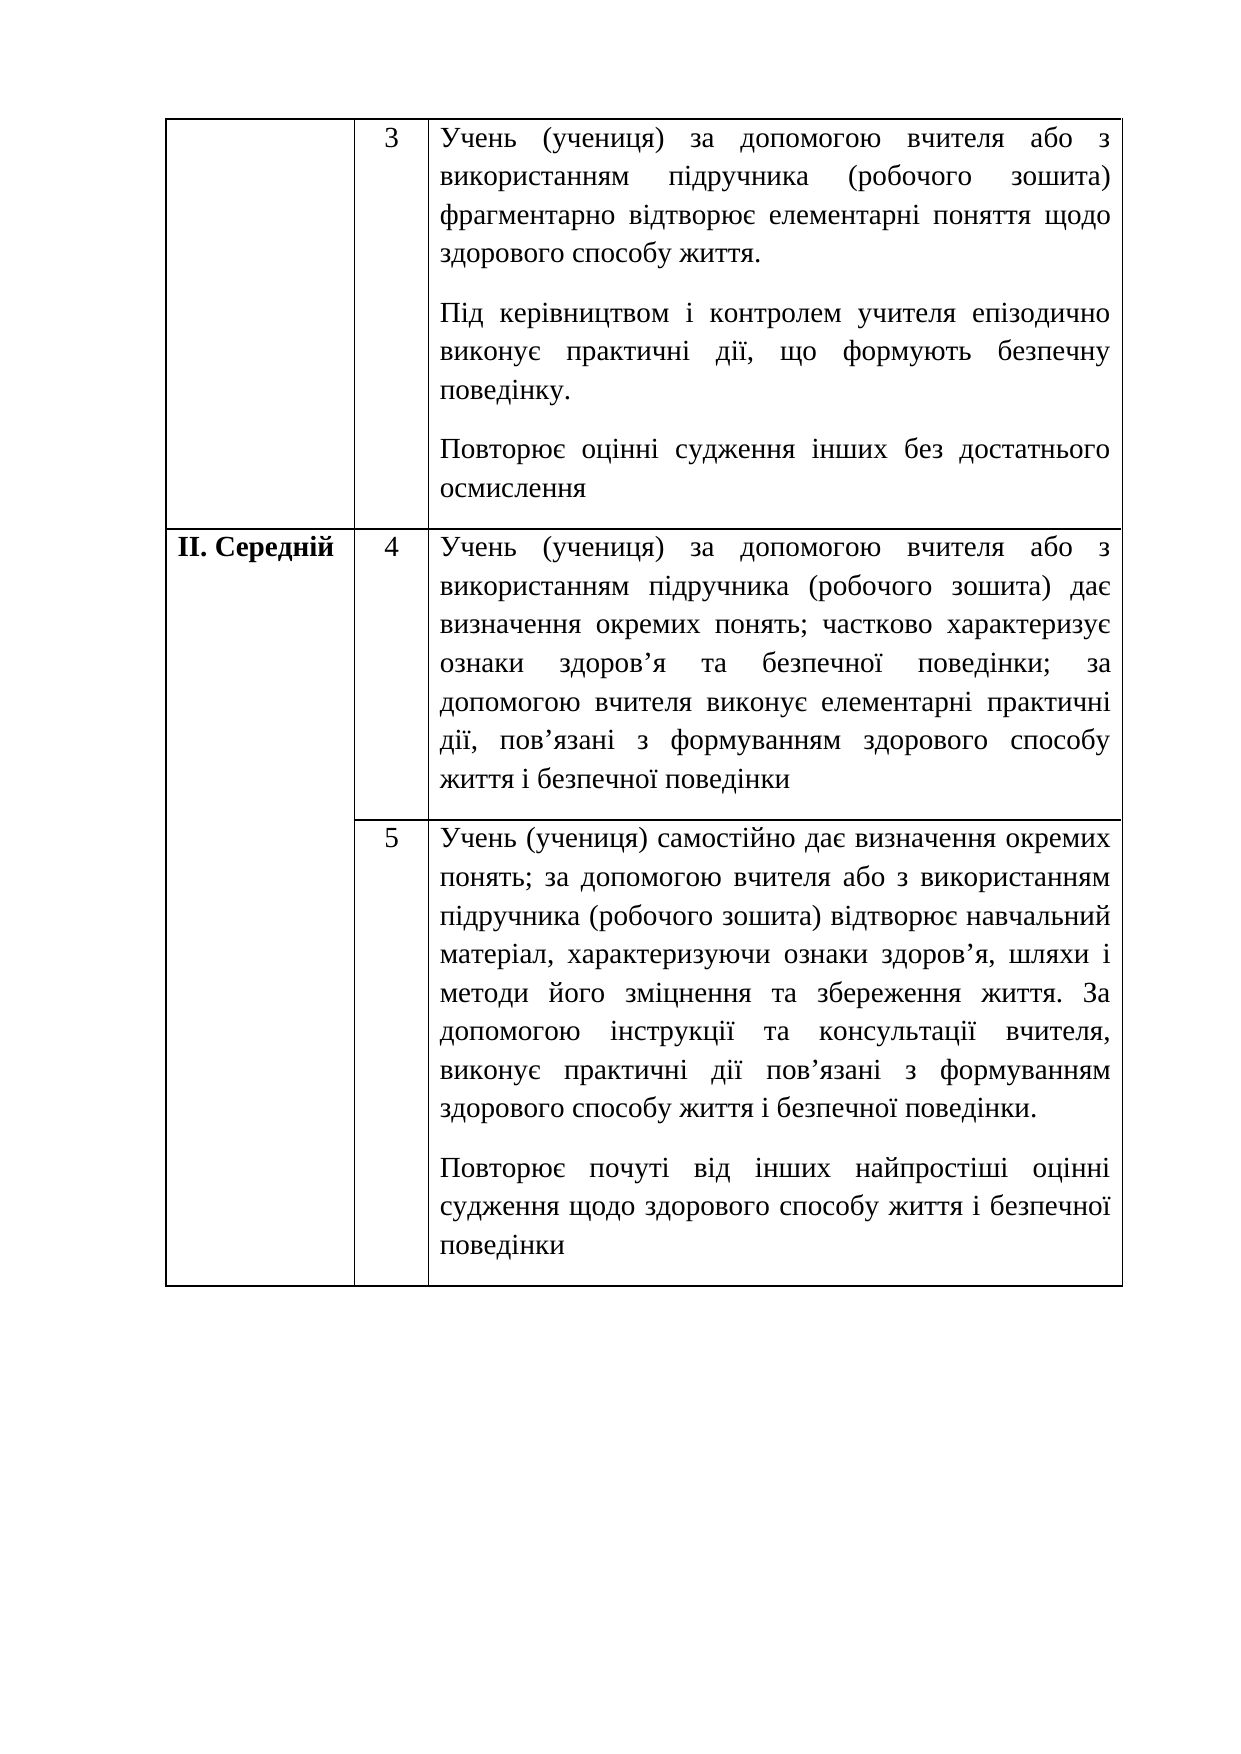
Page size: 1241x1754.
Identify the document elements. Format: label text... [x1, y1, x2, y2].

table_cell ІІ. Середній [167, 530, 354, 1285]
table_cell 3 [355, 120, 428, 528]
table_cell Учень (учениця) за допомогою вчителя або з використанням підручника (робочого зошита) фрагментарно відтворює елементарні поняття щодо здорового способу життя. Під керівництвом і контролем учителя епізодично виконує практичні дії, що формують безпечну поведінку. Повторює оцінні судження інших без достатнього осмислення [429, 118, 1122, 528]
table_cell 5 [355, 821, 428, 1285]
table_cell 4 [355, 530, 428, 819]
table_cell Учень (учениця) за допомогою вчителя або з використанням підручника (робочого зошита) дає визначення окремих понять; частково характеризує ознаки здоров’я та безпечної поведінки; за допомогою вчителя виконує елементарні практичні дії, пов’язані з формуванням здорового способу життя і безпечної поведінки [429, 528, 1122, 819]
table_cell Учень (учениця) самостійно дає визначення окремих понять; за допомогою вчителя або з використанням підручника (робочого зошита) відтворює навчальний матеріал, характеризуючи ознаки здоров’я, шляхи і методи його зміцнення та збереження життя. За допомогою інструкції та консультації вчителя, виконує практичні дії пов’язані з формуванням здорового способу життя і безпечної поведінки. Повторює почуті від інших найпростіші оцінні судження щодо здорового способу життя і безпечної поведінки [429, 819, 1122, 1285]
